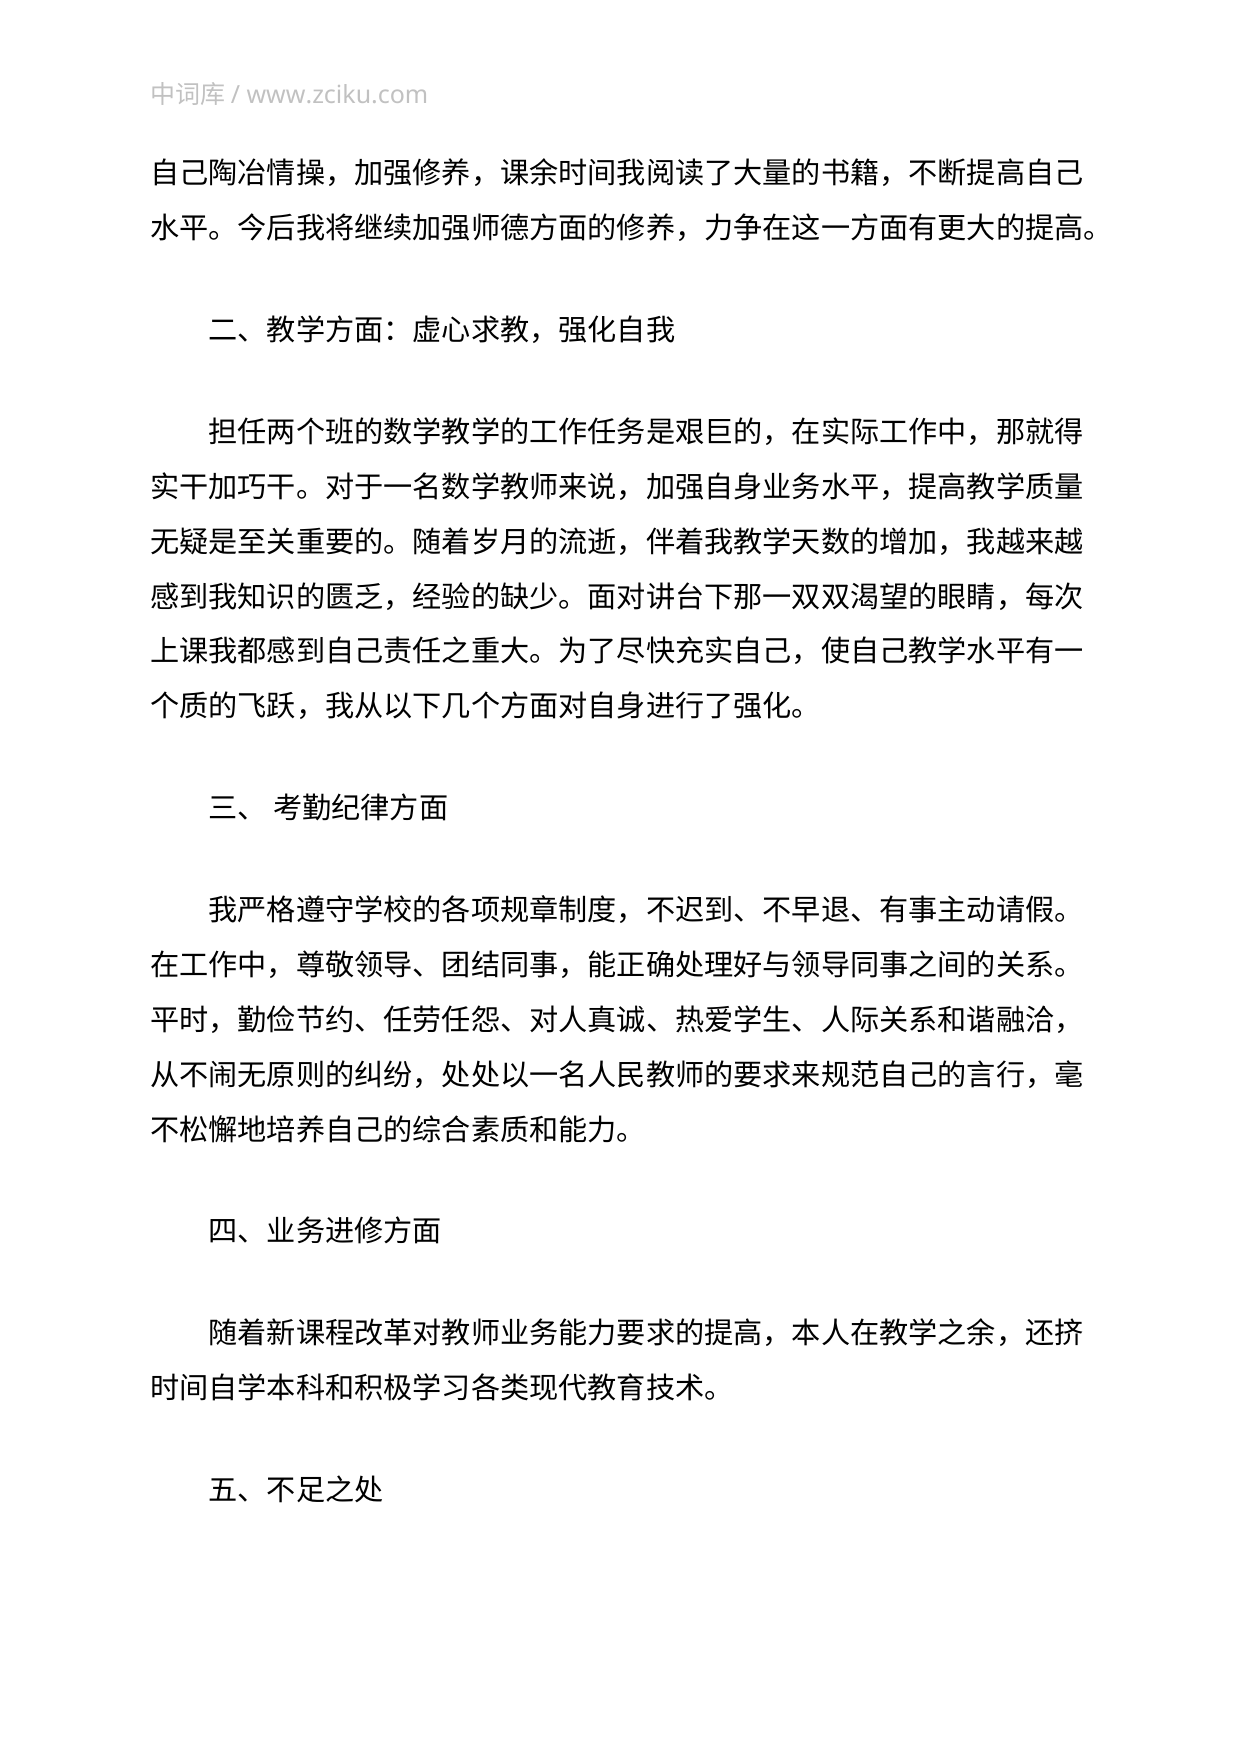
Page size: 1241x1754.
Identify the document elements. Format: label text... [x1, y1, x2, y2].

text 二、教学方面：虚心求教，强化自我 [150, 307, 1090, 349]
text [150, 150, 1090, 247]
text 担任两个班的数学教学的工作任务是艰巨的，在实际工作中，那就得实干加巧干。对于一名数学教师来说，加强自身业务水平，提高教学质量无疑是至关重要的。随着岁月的流逝，伴着我教学天数的增加，我越来越感到我知识的匮乏，经验的缺少。面对讲台下那一双双渴望的眼睛，每次上课我都感到自己责任之重大。为了尽快充实自己，使自己教学水平有一个质的飞跃，我从以下几个方面对自身进行了强化。 [150, 408, 1090, 725]
text 五、不足之处 [150, 1466, 1090, 1508]
text 三、 考勤纪律方面 [150, 785, 1090, 827]
text 随着新课程改革对教师业务能力要求的提高，本人在教学之余，还挤时间自学本科和积极学习各类现代教育技术。 [150, 1309, 1090, 1407]
text 四、业务进修方面 [150, 1208, 1090, 1250]
text 我严格遵守学校的各项规章制度，不迟到、不早退、有事主动请假。在工作中，尊敬领导、团结同事，能正确处理好与领导同事之间的关系。平时，勤俭节约、任劳任怨、对人真诚、热爱学生、人际关系和谐融洽，从不闹无原则的纠纷，处处以一名人民教师的要求来规范自己的言行，毫不松懈地培养自己的综合素质和能力。 [150, 886, 1090, 1148]
